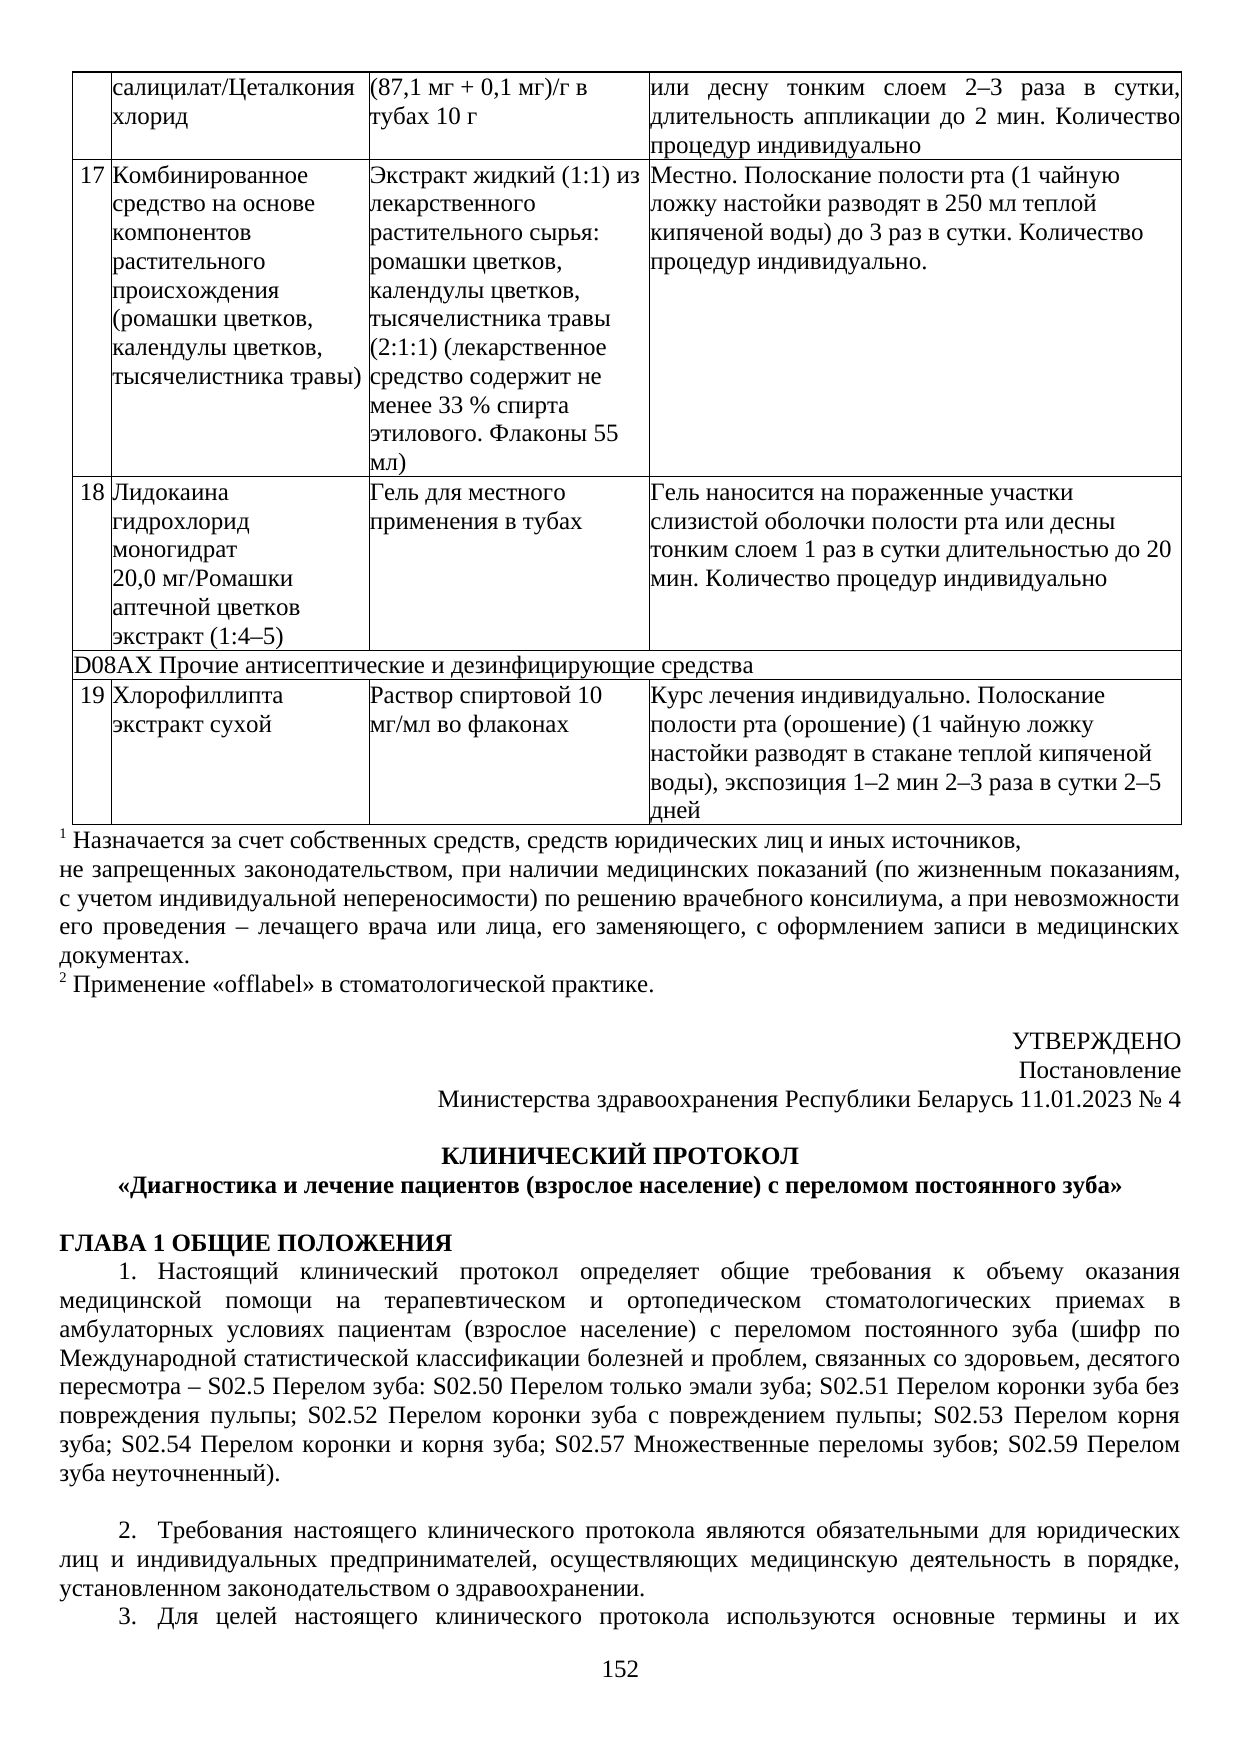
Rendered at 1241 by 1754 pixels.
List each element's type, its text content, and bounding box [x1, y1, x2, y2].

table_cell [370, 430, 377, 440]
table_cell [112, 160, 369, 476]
text Постановление [59, 1055, 1181, 1084]
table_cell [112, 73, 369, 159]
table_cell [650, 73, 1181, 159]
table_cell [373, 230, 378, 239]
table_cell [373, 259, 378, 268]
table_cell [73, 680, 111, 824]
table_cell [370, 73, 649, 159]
text «Диагностика и лечение пациентов (взрослое население) с переломом постоянного зуба» [59, 1170, 1181, 1199]
subtitle КЛИНИЧЕСКИЙ ПРОТОКОЛ [59, 1141, 1181, 1170]
list Настоящий клинический протокол определяет общие требования к объему оказания медицинской помощи на терапевтическом и ортопедическом стоматологических приемах в амбулаторных условиях пациентам (взрослое население) с переломом постоянного зуба (шифр по Международной статистической классификации болезней и проблем, связанных со здоровьем, десятого пересмотра – S02.5 Перелом зуба: S02.50 Перелом только эмали зуба; S02.51 Перелом коронки зуба без повреждения пульпы; S02.52 Перелом коронки зуба с повреждением пульпы; S02.53 Перелом корня зуба; S02.54 Перелом коронки и корня зуба; S02.57 Множественные переломы зубов; S02.59 Перелом зуба неуточненный). [59, 1256, 1181, 1486]
text не запрещенных законодательством, при наличии медицинских показаний (по жизненным показаниям, с учетом индивидуальной непереносимости) по решению врачебного консилиума, а при невозможности его проведения – лечащего врача или лица, его заменяющего, с оформлением записи в медицинских документах. [59, 854, 1181, 969]
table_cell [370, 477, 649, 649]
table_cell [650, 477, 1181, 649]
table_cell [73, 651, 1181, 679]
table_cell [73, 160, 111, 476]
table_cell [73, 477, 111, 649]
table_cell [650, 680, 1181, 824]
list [59, 1601, 1181, 1630]
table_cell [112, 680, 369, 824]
list Требования настоящего клинического протокола являются обязательными для юридических лиц и индивидуальных предпринимателей, осуществляющих медицинскую деятельность в порядке, установленном законодательством о здравоохранении. [59, 1515, 1181, 1601]
subtitle ГЛАВА 1 ОБЩИЕ ПОЛОЖЕНИЯ [59, 1228, 1181, 1256]
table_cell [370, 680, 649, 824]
text УТВЕРЖДЕНО [59, 1026, 1181, 1055]
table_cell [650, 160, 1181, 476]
text 2 Применение «offlabel» в стоматологической практике. [59, 969, 1181, 998]
text Министерства здравоохранения Республики Беларусь 11.01.2023 № 4 [59, 1084, 1181, 1113]
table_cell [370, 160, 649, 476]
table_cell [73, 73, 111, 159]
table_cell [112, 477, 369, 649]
text 1 Назначается за счет собственных средств, средств юридических лиц и иных источников, [59, 825, 1181, 854]
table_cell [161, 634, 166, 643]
